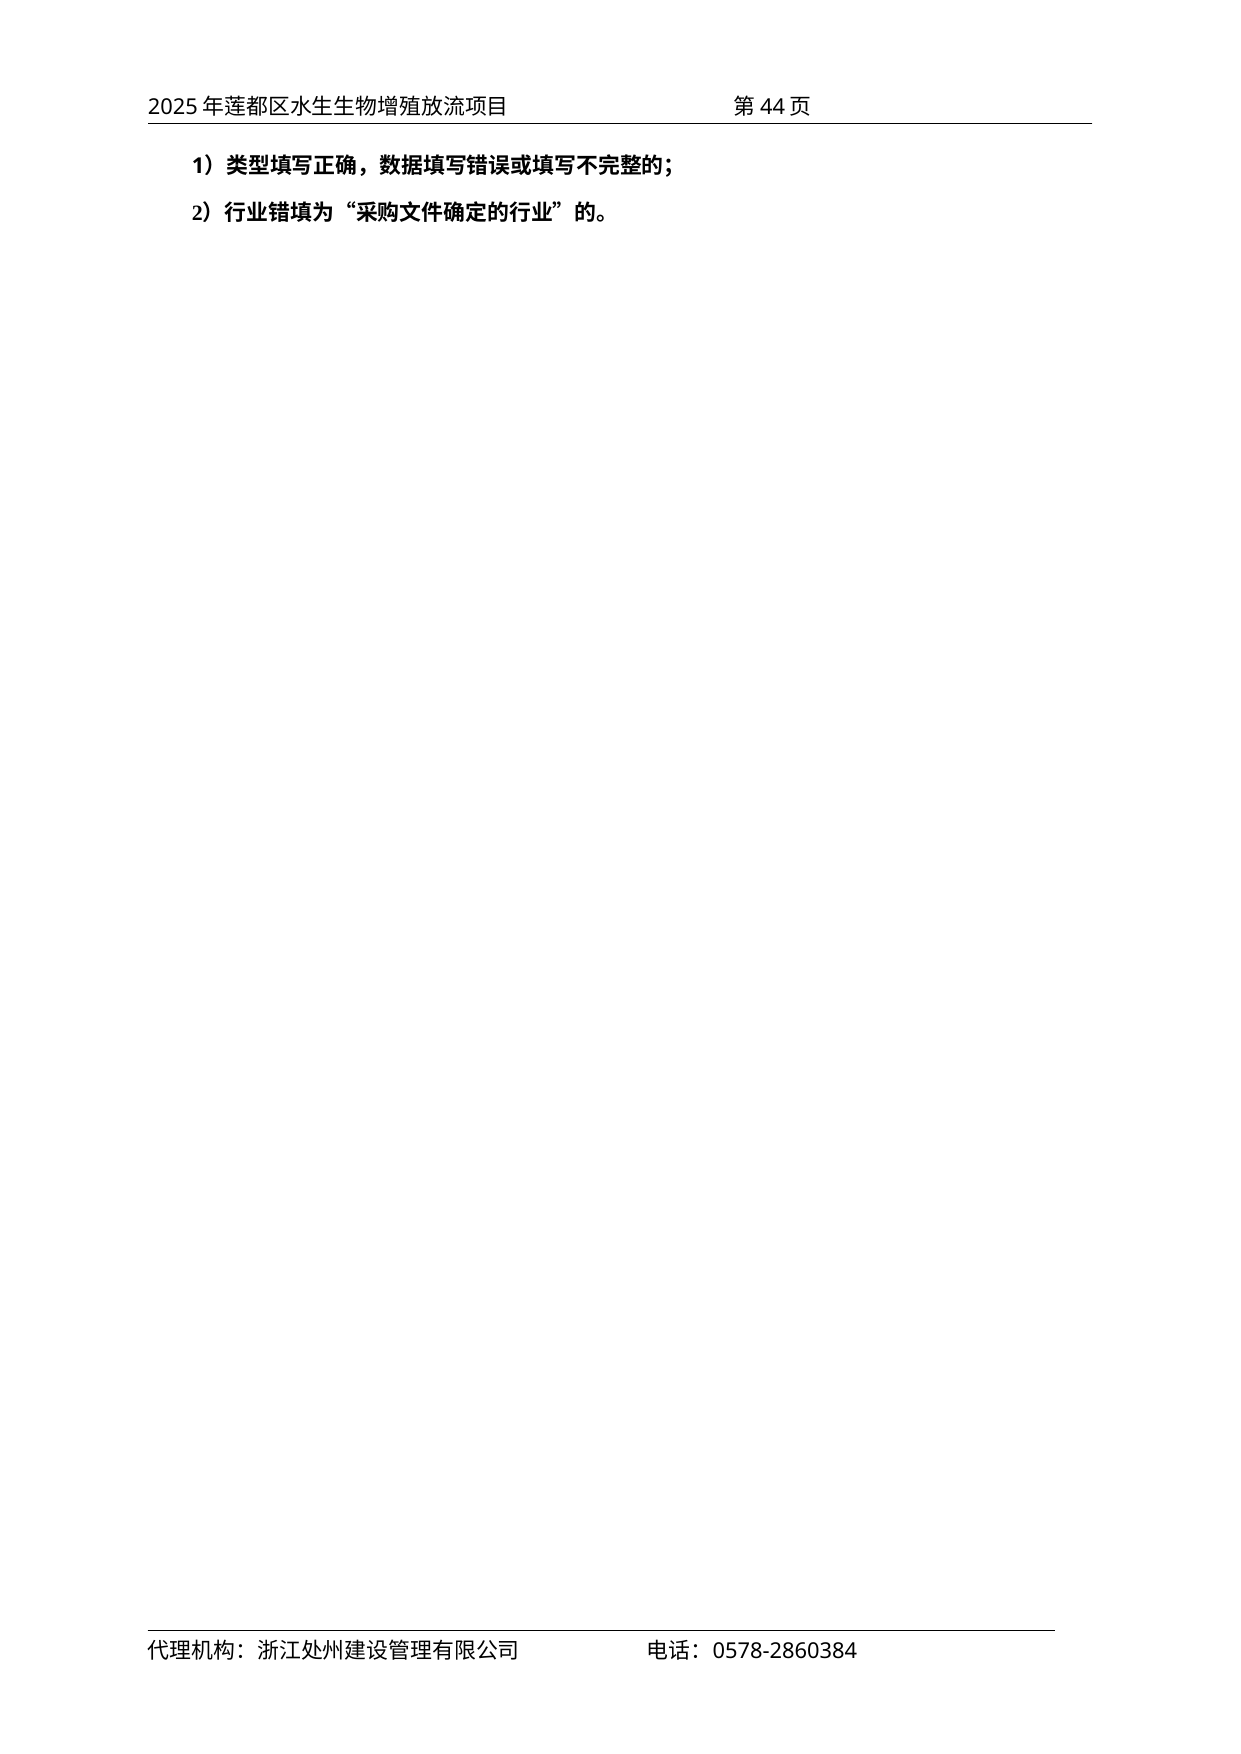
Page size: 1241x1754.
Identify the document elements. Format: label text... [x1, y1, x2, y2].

text 1）类型填写正确，数据填写错误或填写不完整的； [148, 148, 1092, 179]
text 2）行业错填为“采购文件确定的行业”的。 [148, 195, 1092, 227]
